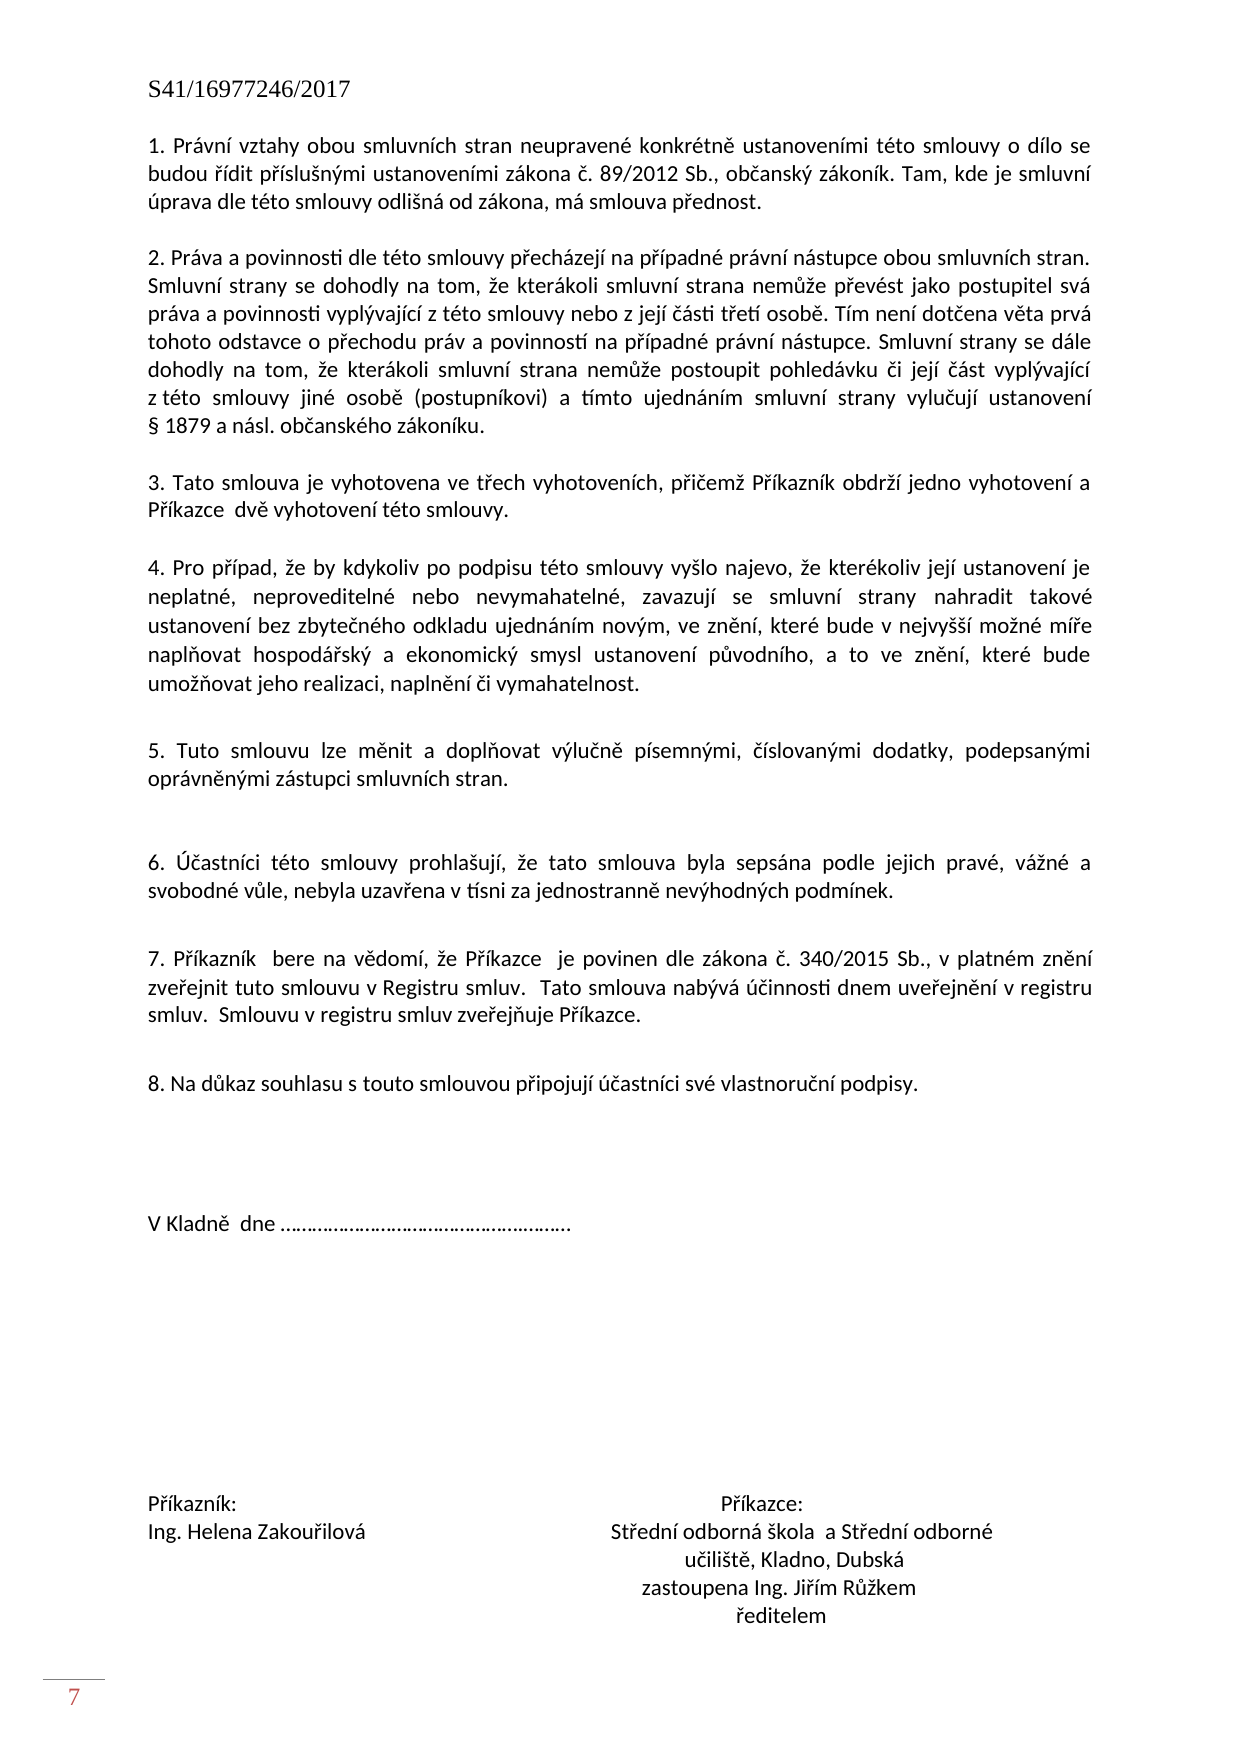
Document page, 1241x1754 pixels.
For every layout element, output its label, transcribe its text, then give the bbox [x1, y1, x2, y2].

text 6. Účastníci této smlouvy prohlašují, že tato smlouva byla sepsána podle jejich pravé, vážné a svobodné vůle, nebyla uzavřena v tísni za jednostranně nevýhodných podmínek. [148, 848, 1092, 904]
text 4. Pro případ, že by kdykoliv po podpisu této smlouvy vyšlo najevo, že kterékoliv její ustanovení je neplatné, neproveditelné nebo nevymahatelné, zavazují se smluvní strany nahradit takové ustanovení bez zbytečného odkladu ujednáním novým, ve znění, které bude v nejvyšší možné míře naplňovat hospodářský a ekonomický smysl ustanovení původního, a to ve znění, které bude umožňovat jeho realizaci, naplnění či vymahatelnost. [148, 552, 1092, 697]
text 1. Právní vztahy obou smluvních stran neupravené konkrétně ustanoveními této smlouvy o dílo se budou řídit příslušnými ustanoveními zákona č. 89/2012 Sb., občanský zákoník. Tam, kde je smluvní úprava dle této smlouvy odlišná od zákona, má smlouva přednost. [148, 131, 1092, 215]
text 8. Na důkaz souhlasu s touto smlouvou připojují účastníci své vlastnoruční podpisy. [148, 1069, 1092, 1097]
text zastoupena Ing. Jiřím Růžkem [148, 1573, 1092, 1602]
text V Kladně dne ……………………………………….……… [148, 1209, 1092, 1237]
text 2. Práva a povinnosti dle této smlouvy přecházejí na případné právní nástupce obou smluvních stran. Smluvní strany se dohodly na tom, že kterákoli smluvní strana nemůže převést jako postupitel svá práva a povinnosti vyplývající z této smlouvy nebo z její části třetí osobě. Tím není dotčena věta prvá tohoto odstavce o přechodu práv a povinností na případné právní nástupce. Smluvní strany se dále dohodly na tom, že kterákoli smluvní strana nemůže postoupit pohledávku či její část vyplývající z této smlouvy jiné osobě (postupníkovi) a tímto ujednáním smluvní strany vylučují ustanovení § 1879 a násl. občanského zákoníku. [148, 243, 1092, 439]
text učiliště, Kladno, Dubská [148, 1546, 1092, 1573]
text 5. Tuto smlouvu lze měnit a doplňovat výlučně písemnými, číslovanými dodatky, podepsanými oprávněnými zástupci smluvních stran. [148, 736, 1092, 792]
text Ing. Helena Zakouřilová Střední odborná škola a Střední odborné [148, 1517, 1092, 1546]
text Příkazník: Příkazce: [148, 1489, 1092, 1517]
text 7. Příkazník bere na vědomí, že Příkazce je povinen dle zákona č. 340/2015 Sb., v platném znění zveřejnit tuto smlouvu v Registru smluv. Tato smlouva nabývá účinnosti dnem uveřejnění v registru smluv. Smlouvu v registru smluv zveřejňuje Příkazce. [148, 944, 1092, 1029]
text ředitelem [148, 1602, 1092, 1629]
text 3. Tato smlouva je vyhotovena ve třech vyhotoveních, přičemž Příkazník obdrží jedno vyhotovení a Příkazce dvě vyhotovení této smlouvy. [148, 468, 1092, 524]
